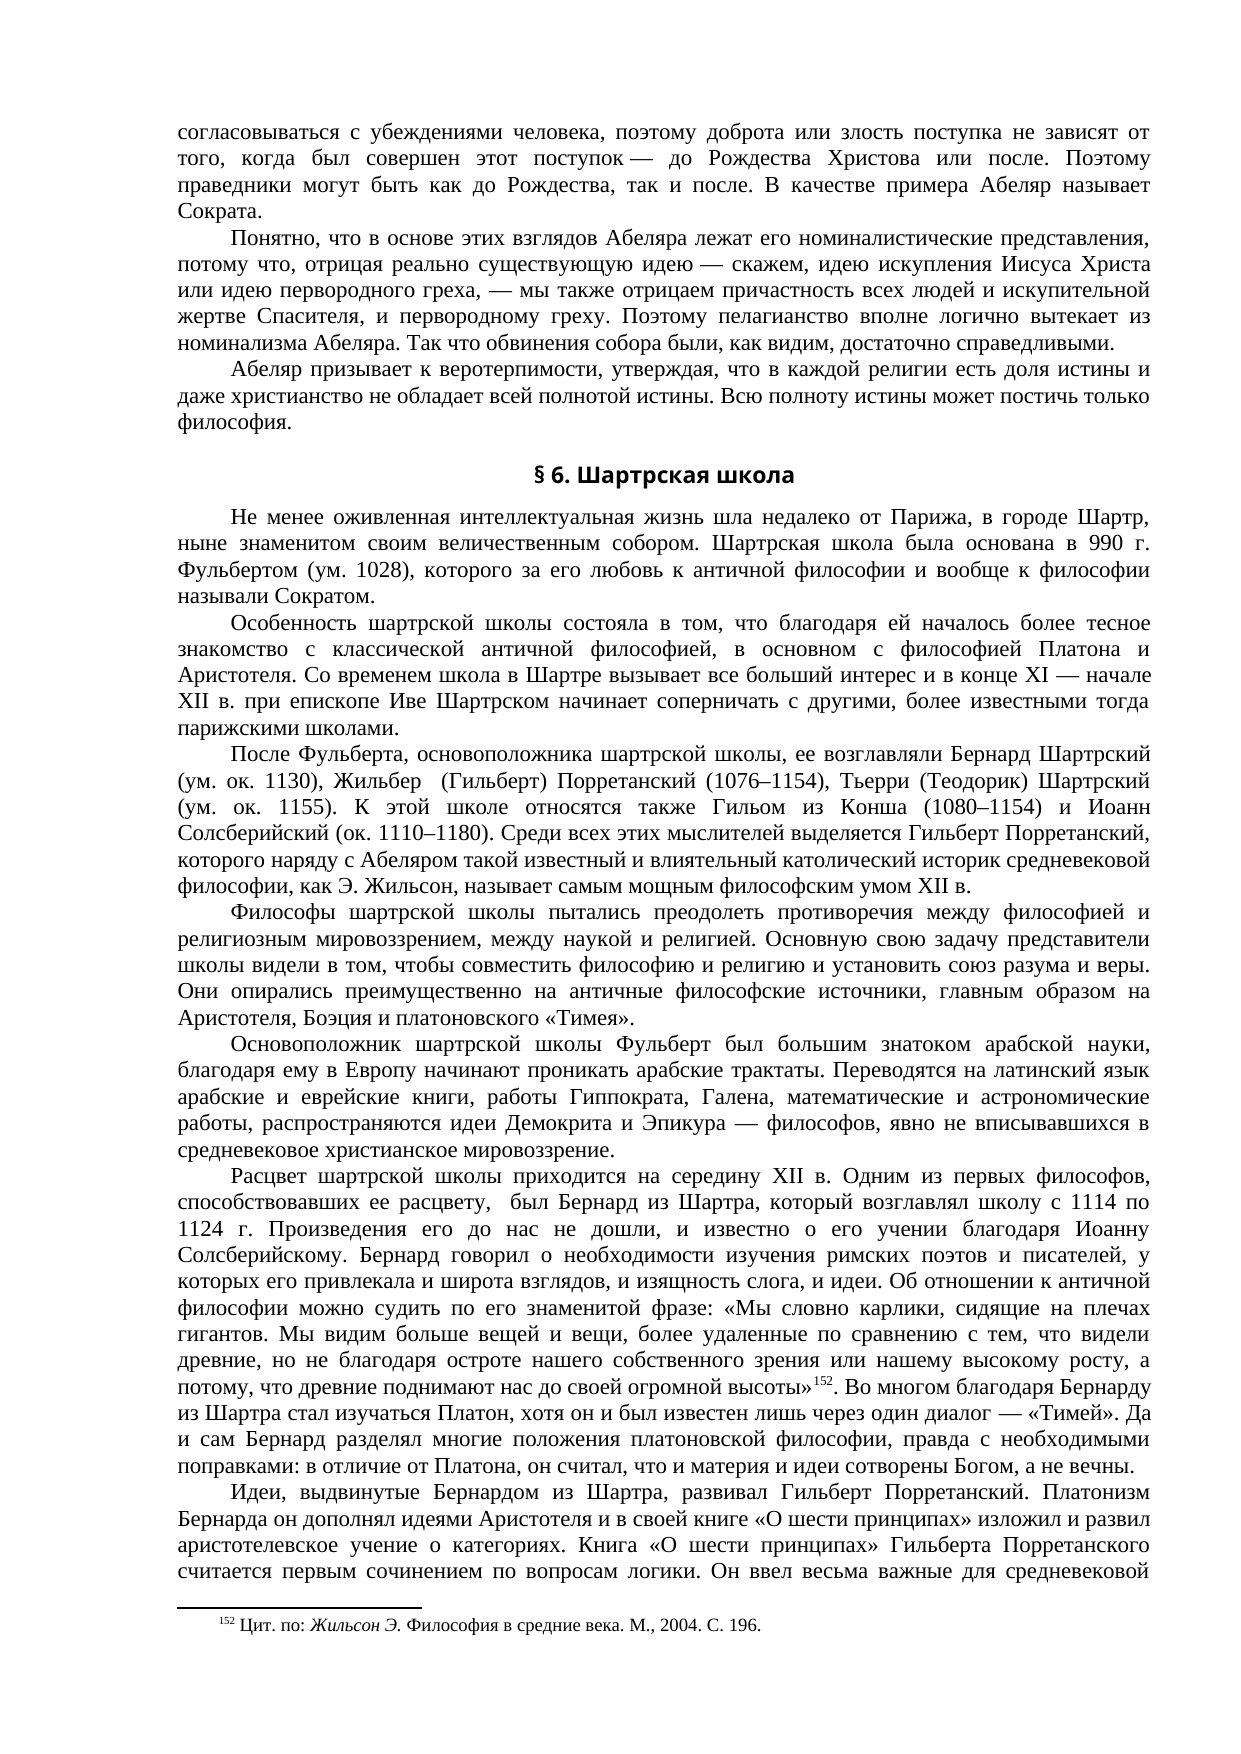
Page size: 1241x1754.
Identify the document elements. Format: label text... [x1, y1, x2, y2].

text После Фульберта, основоположника шартрской школы, ее возглавляли Бернард Шартрский (ум. ок. 1130), Жильбер (Гильберт) Порретанский (1076–1154), Тьерри (Теодорик) Шартрский (ум. ок. 1155). К этой школе относятся также Гильом из Конша (1080–1154) и Иоанн Солсберийский (ок. 1110–1180). Среди всех этих мыслителей выделяется Гильберт Порретанский, которого наряду с Абеляром такой известный и влиятельный католический историк средневековой философии, как Э. Жильсон, называет самым мощным философским умом XII в. [177, 740, 1152, 898]
text Понятно, что в основе этих взглядов Абеляра лежат его номиналистические представления, потому что, отрицая реально существующую идею — скажем, идею искупления Иисуса Христа или идею первородного греха, — мы также отрицаем причастность всех людей и искупительной жертве Спасителя, и первородному греху. Поэтому пелагианство вполне логично вытекает из номинализма Абеляра. Так что обвинения собора были, как видим, достаточно справедливыми. [177, 223, 1152, 355]
text Особенность шартрской школы состояла в том, что благодаря ей началось более тесное знакомство с классической античной философией, в основном с философией Платона и Аристотеля. Со временем школа в Шартре вызывает все больший интерес и в конце XI — начале XII в. при епископе Иве Шартрском начинает соперничать с другими, более известными тогда парижскими школами. [177, 608, 1152, 740]
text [177, 118, 1152, 223]
text Не менее оживленная интеллектуальная жизнь шла недалеко от Парижа, в городе Шартр, ныне знаменитом своим величественным собором. Шартрская школа была основана в . Фульбертом (ум. 1028), которого за его любовь к античной философии и вообще к философии называли Сократом. [177, 503, 1152, 608]
text Расцвет шартрской школы приходится на середину XII в. Одним из первых философов, способствовавших ее расцвету, был Бернард из Шартра, который возглавлял школу с 1114 по . Произведения его до нас не дошли, и известно о его учении благодаря Иоанну Солсберийскому. Бернард говорил о необходимости изучения римских поэтов и писателей, у которых его привлекала и широта взглядов, и изящность слога, и идеи. Об отношении к античной философии можно судить по его знаменитой фразе: «Мы словно карлики, сидящие на плечах гигантов. Мы видим больше вещей и вещи, более удаленные по сравнению с тем, что видели древние, но не благодаря остроте нашего собственного зрения или нашему высокому росту, а потому, что древние поднимают нас до своей огромной высоты». Во многом благодаря Бернарду из Шартра стал изучаться Платон, хотя он и был известен лишь через один диалог — «Тимей». Да и сам Бернард разделял многие положения платоновской философии, правда с необходимыми поправками: в отличие от Платона, он считал, что и материя и идеи сотворены Богом, а не вечны. [177, 1162, 1152, 1478]
text Философы шартрской школы пытались преодолеть противоречия между философией и религиозным мировоззрением, между наукой и религией. Основную свою задачу представители школы видели в том, чтобы совместить философию и религию и установить союз разума и веры. Они опирались преимущественно на античные философские источники, главным образом на Аристотеля, Боэция и платоновского «Тимея». [177, 898, 1152, 1030]
text Абеляр призывает к веротерпимости, утверждая, что в каждой религии есть доля истины и даже христианство не обладает всей полнотой истины. Всю полноту истины может постичь только философия. [177, 355, 1152, 434]
text § 6. Шартрская школа [177, 459, 1152, 491]
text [177, 1478, 1152, 1584]
text Основоположник шартрской школы Фульберт был большим знатоком арабской науки, благодаря ему в Европу начинают проникать арабские трактаты. Переводятся на латинский язык арабские и еврейские книги, работы Гиппократа, Галена, математические и астрономические работы, распространяются идеи Демокрита и Эпикура — философов, явно не вписывавшихся в средневековое христианское мировоззрение. [177, 1030, 1152, 1162]
